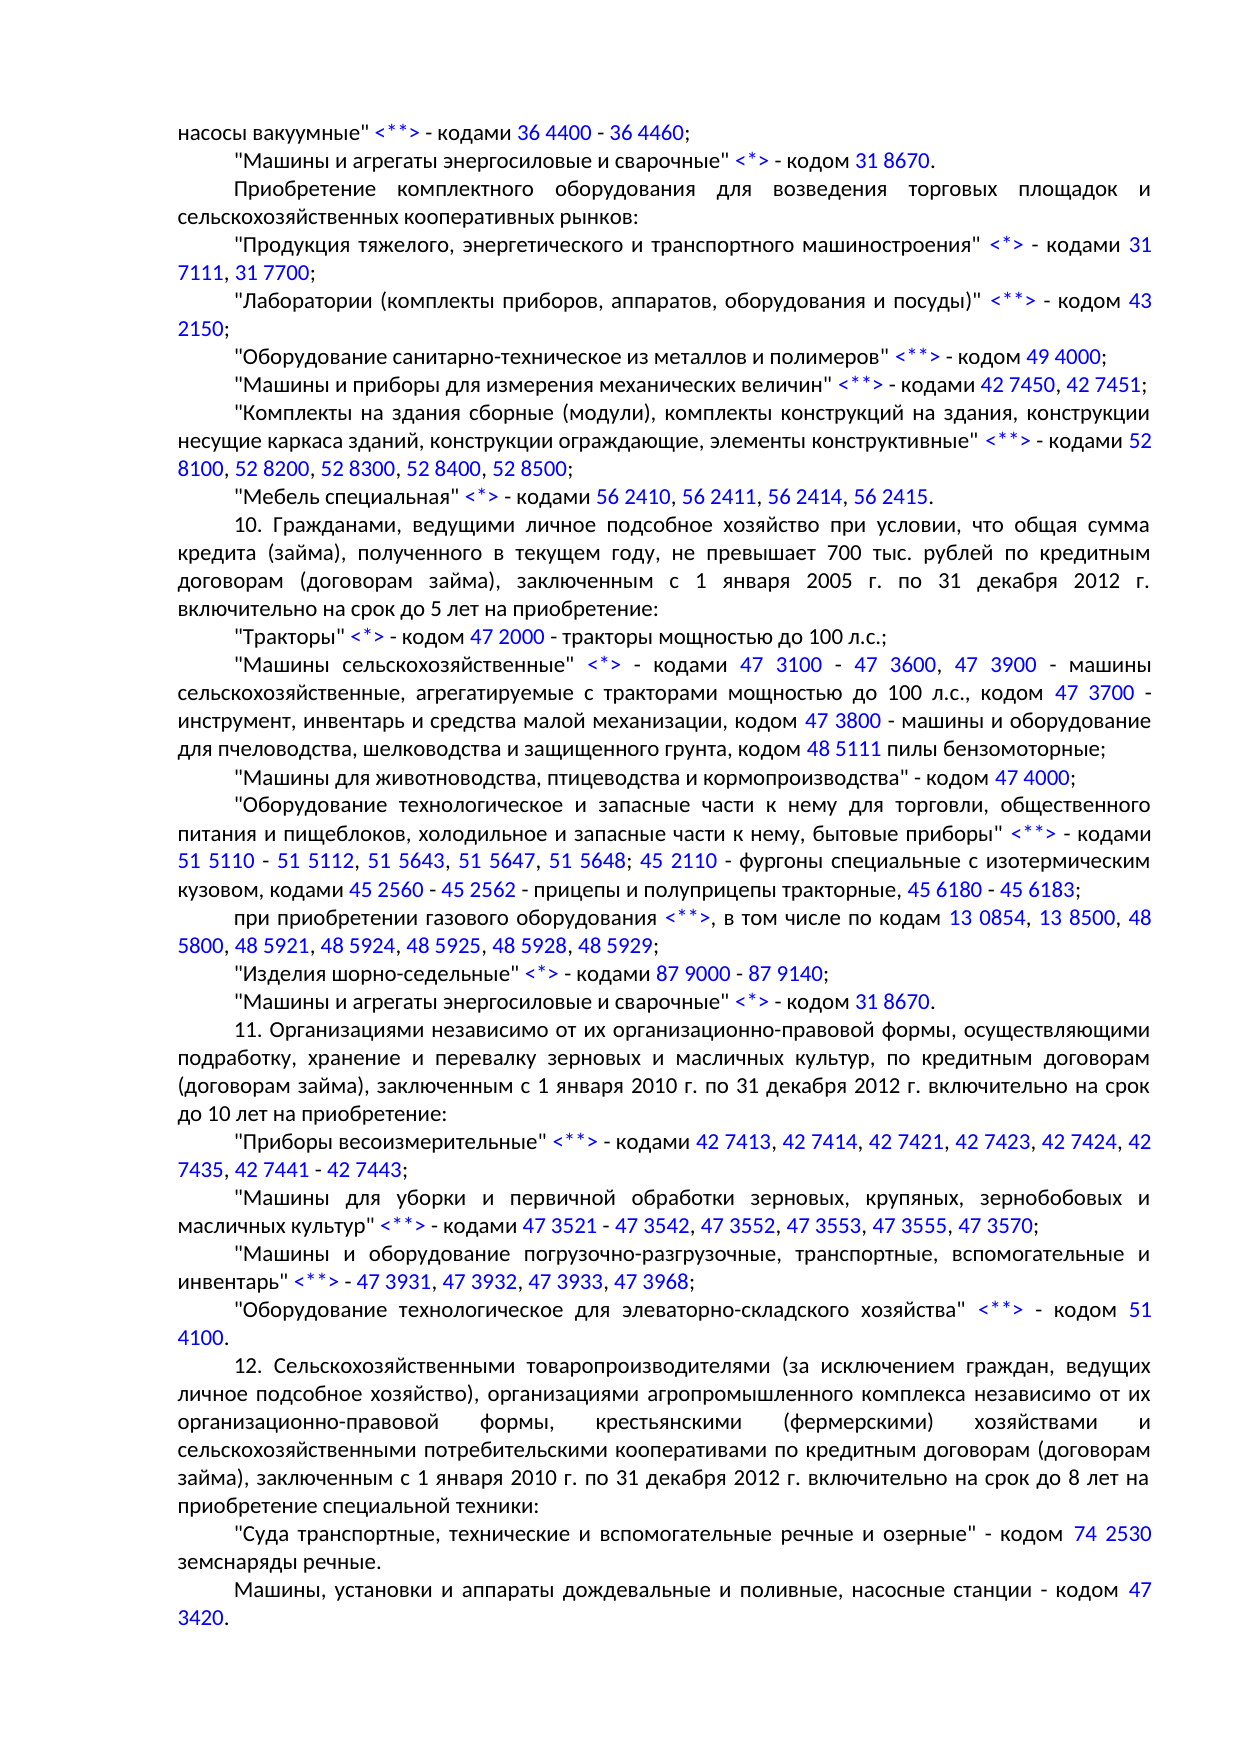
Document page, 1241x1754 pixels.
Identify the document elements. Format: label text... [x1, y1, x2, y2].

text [177, 118, 1152, 146]
text Машины, установки и аппараты дождевальные и поливные, насосные станции - кодом 47 3420. [177, 1575, 1152, 1631]
text "Приборы весоизмерительные" <**> - кодами 42 7413, 42 7414, 42 7421, 42 7423, 42 7424, 42 7435, 42 7441 - 42 7443; [177, 1127, 1152, 1183]
text "Машины для животноводства, птицеводства и кормопроизводства" - кодом 47 4000; [177, 763, 1152, 791]
text Приобретение комплектного оборудования для возведения торговых площадок и сельскохозяйственных кооперативных рынков: [177, 174, 1152, 230]
text "Суда транспортные, технические и вспомогательные речные и озерные" - кодом 74 2530 земснаряды речные. [177, 1519, 1152, 1575]
text "Оборудование технологическое для элеваторно-складского хозяйства" <**> - кодом 51 4100. [177, 1295, 1152, 1351]
text "Машины и агрегаты энергосиловые и сварочные" <*> - кодом 31 8670. [177, 987, 1152, 1015]
text "Изделия шорно-седельные" <*> - кодами 87 9000 - 87 9140; [177, 959, 1152, 987]
text "Оборудование санитарно-техническое из металлов и полимеров" <**> - кодом 49 4000; [177, 342, 1152, 370]
text "Тракторы" <*> - кодом 47 2000 - тракторы мощностью до 100 л.с.; [177, 622, 1152, 651]
text "Оборудование технологическое и запасные части к нему для торговли, общественного питания и пищеблоков, холодильное и запасные части к нему, бытовые приборы" <**> - кодами 51 5110 - 51 5112, 51 5643, 51 5647, 51 5648; 45 2110 - фургоны специальные с изотермическим кузовом, кодами 45 2560 - 45 2562 - прицепы и полуприцепы тракторные, 45 6180 - 45 6183; [177, 791, 1152, 903]
text при приобретении газового оборудования <**>, в том числе по кодам 13 0854, 13 8500, 48 5800, 48 5921, 48 5924, 48 5925, 48 5928, 48 5929; [177, 903, 1152, 959]
text "Комплекты на здания сборные (модули), комплекты конструкций на здания, конструкции несущие каркаса зданий, конструкции ограждающие, элементы конструктивные" <**> - кодами 52 8100, 52 8200, 52 8300, 52 8400, 52 8500; [177, 398, 1152, 482]
text "Машины и агрегаты энергосиловые и сварочные" <*> - кодом 31 8670. [177, 146, 1152, 174]
text "Машины сельскохозяйственные" <*> - кодами 47 3100 - 47 3600, 47 3900 - машины сельскохозяйственные, агрегатируемые с тракторами мощностью до 100 л.с., кодом 47 3700 - инструмент, инвентарь и средства малой механизации, кодом 47 3800 - машины и оборудование для пчеловодства, шелководства и защищенного грунта, кодом 48 5111 пилы бензомоторные; [177, 651, 1152, 763]
text 11. Организациями независимо от их организационно-правовой формы, осуществляющими подработку, хранение и перевалку зерновых и масличных культур, по кредитным договорам (договорам займа), заключенным с 1 января 2010 г. по 31 декабря 2012 г. включительно на срок до 10 лет на приобретение: [177, 1015, 1152, 1127]
text 12. Сельскохозяйственными товаропроизводителями (за исключением граждан, ведущих личное подсобное хозяйство), организациями агропромышленного комплекса независимо от их организационно-правовой формы, крестьянскими (фермерскими) хозяйствами и сельскохозяйственными потребительскими кооперативами по кредитным договорам (договорам займа), заключенным с 1 января 2010 г. по 31 декабря 2012 г. включительно на срок до 8 лет на приобретение специальной техники: [177, 1351, 1152, 1519]
text "Продукция тяжелого, энергетического и транспортного машиностроения" <*> - кодами 31 7111, 31 7700; [177, 230, 1152, 286]
text "Машины и приборы для измерения механических величин" <**> - кодами 42 7450, 42 7451; [177, 370, 1152, 398]
text 10. Гражданами, ведущими личное подсобное хозяйство при условии, что общая сумма кредита (займа), полученного в текущем году, не превышает 700 тыс. рублей по кредитным договорам (договорам займа), заключенным с 1 января 2005 г. по 31 декабря 2012 г. включительно на срок до 5 лет на приобретение: [177, 510, 1152, 622]
text "Машины для уборки и первичной обработки зерновых, крупяных, зернобобовых и масличных культур" <**> - кодами 47 3521 - 47 3542, 47 3552, 47 3553, 47 3555, 47 3570; [177, 1183, 1152, 1239]
text "Машины и оборудование погрузочно-разгрузочные, транспортные, вспомогательные и инвентарь" <**> - 47 3931, 47 3932, 47 3933, 47 3968; [177, 1239, 1152, 1295]
text "Лаборатории (комплекты приборов, аппаратов, оборудования и посуды)" <**> - кодом 43 2150; [177, 286, 1152, 342]
text "Мебель специальная" <*> - кодами 56 2410, 56 2411, 56 2414, 56 2415. [177, 482, 1152, 510]
